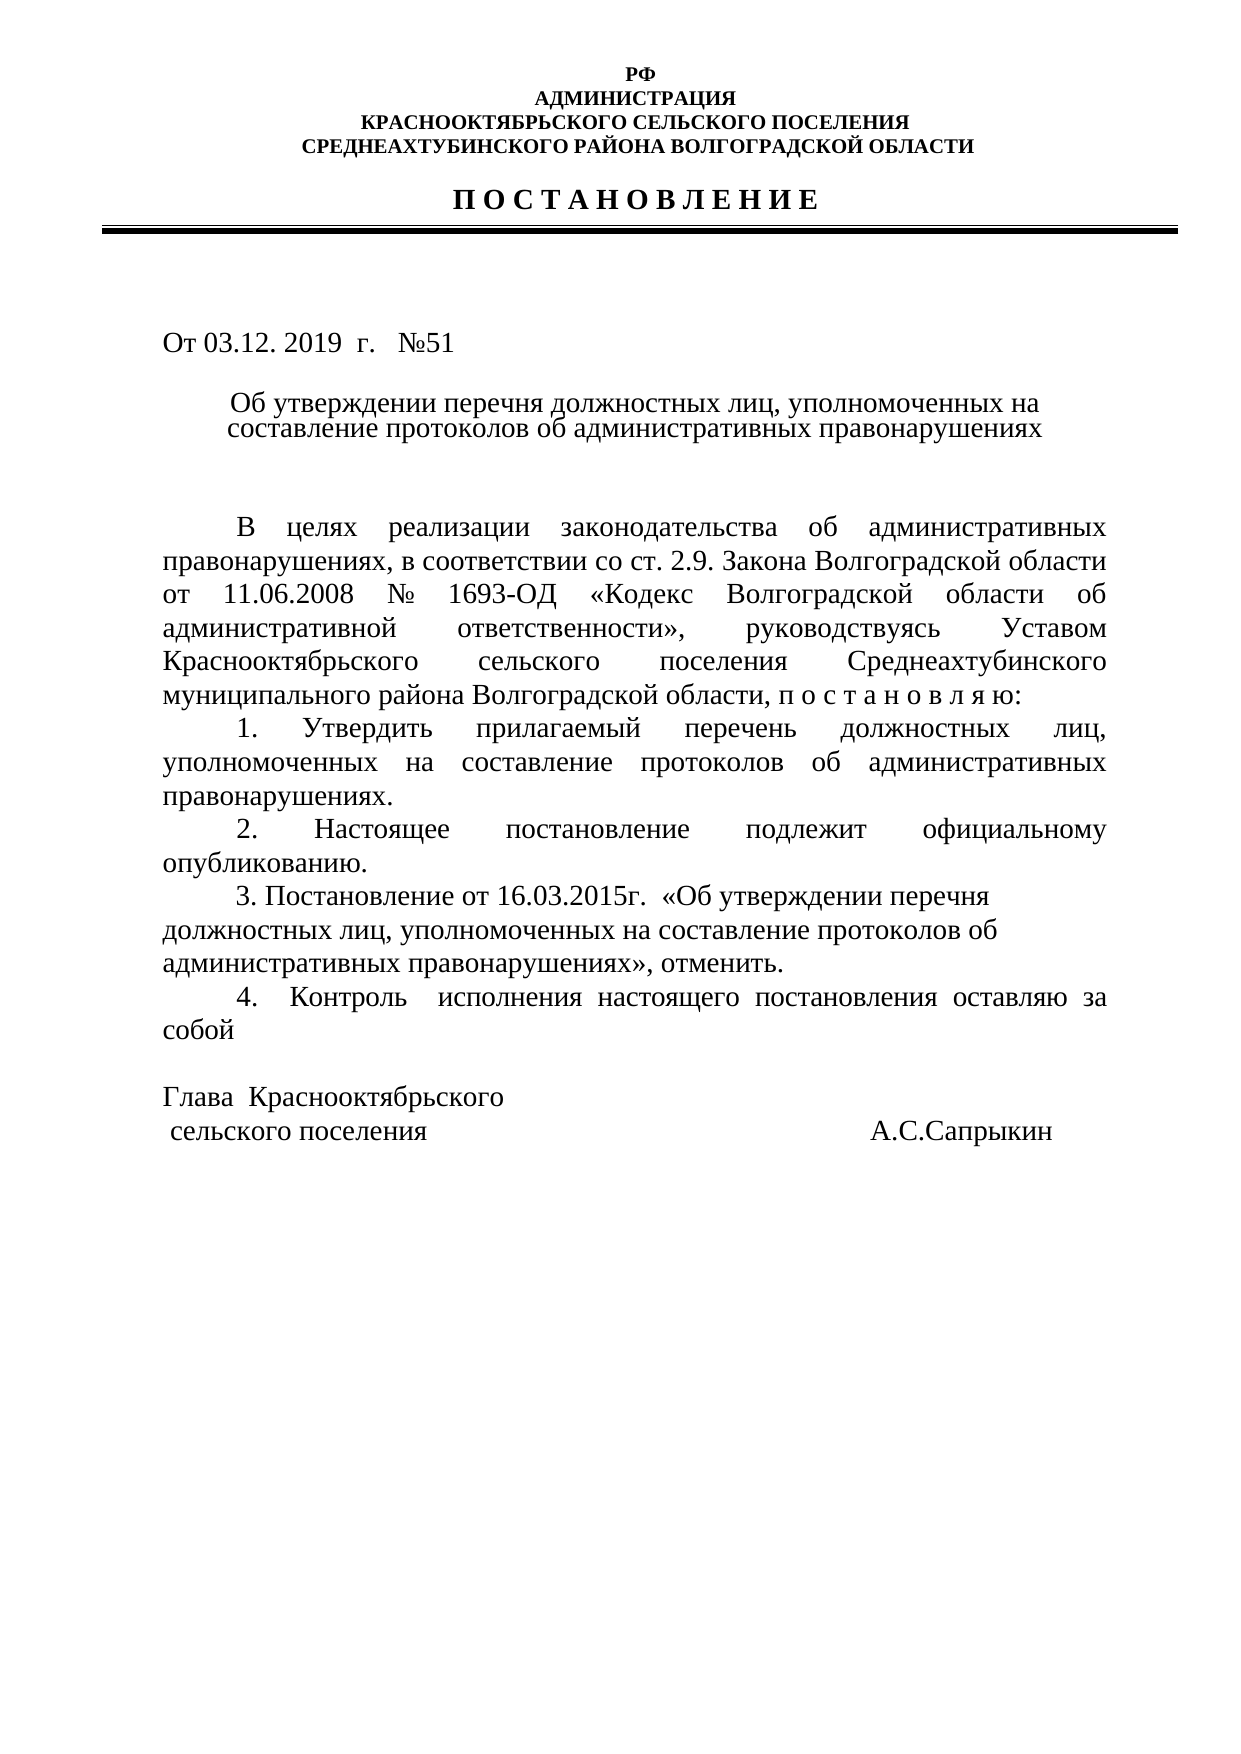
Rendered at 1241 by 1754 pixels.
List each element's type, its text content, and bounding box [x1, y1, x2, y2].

text В целях реализации законодательства об административных правонарушениях, в соответствии со ст. 2.9. Закона Волгоградской области от 11.06.2008 № 1693-ОД «Кодекс Волгоградской области об административной ответственности», руководствуясь Уставом Краснооктябрьского сельского поселения Среднеахтубинского муниципального района Волгоградской области, п о с т а н о в л я ю: [162, 509, 1107, 711]
text 4. Контроль исполнения настоящего постановления оставляю за собой [162, 979, 1107, 1046]
text Глава Краснооктябрьского [162, 1079, 1107, 1113]
text 3. Постановление от 16.03.2015г. «Об утверждении перечня должностных лиц, уполномоченных на составление протоколов об административных правонарушениях», отменить. [162, 878, 1107, 979]
text сельского поселения А.С.Сапрыкин [162, 1113, 1107, 1147]
text 1. Утвердить прилагаемый перечень должностных лиц, уполномоченных на составление протоколов об административных правонарушениях. [162, 711, 1107, 811]
text Об утверждении перечня должностных лиц, уполномоченных на [162, 392, 1107, 417]
text составление протоколов об административных правонарушениях [162, 417, 1107, 442]
text 2. Настоящее постановление подлежит официальному опубликованию. [162, 811, 1107, 878]
text От 03.12. 2019 г. №51 [162, 327, 1107, 359]
